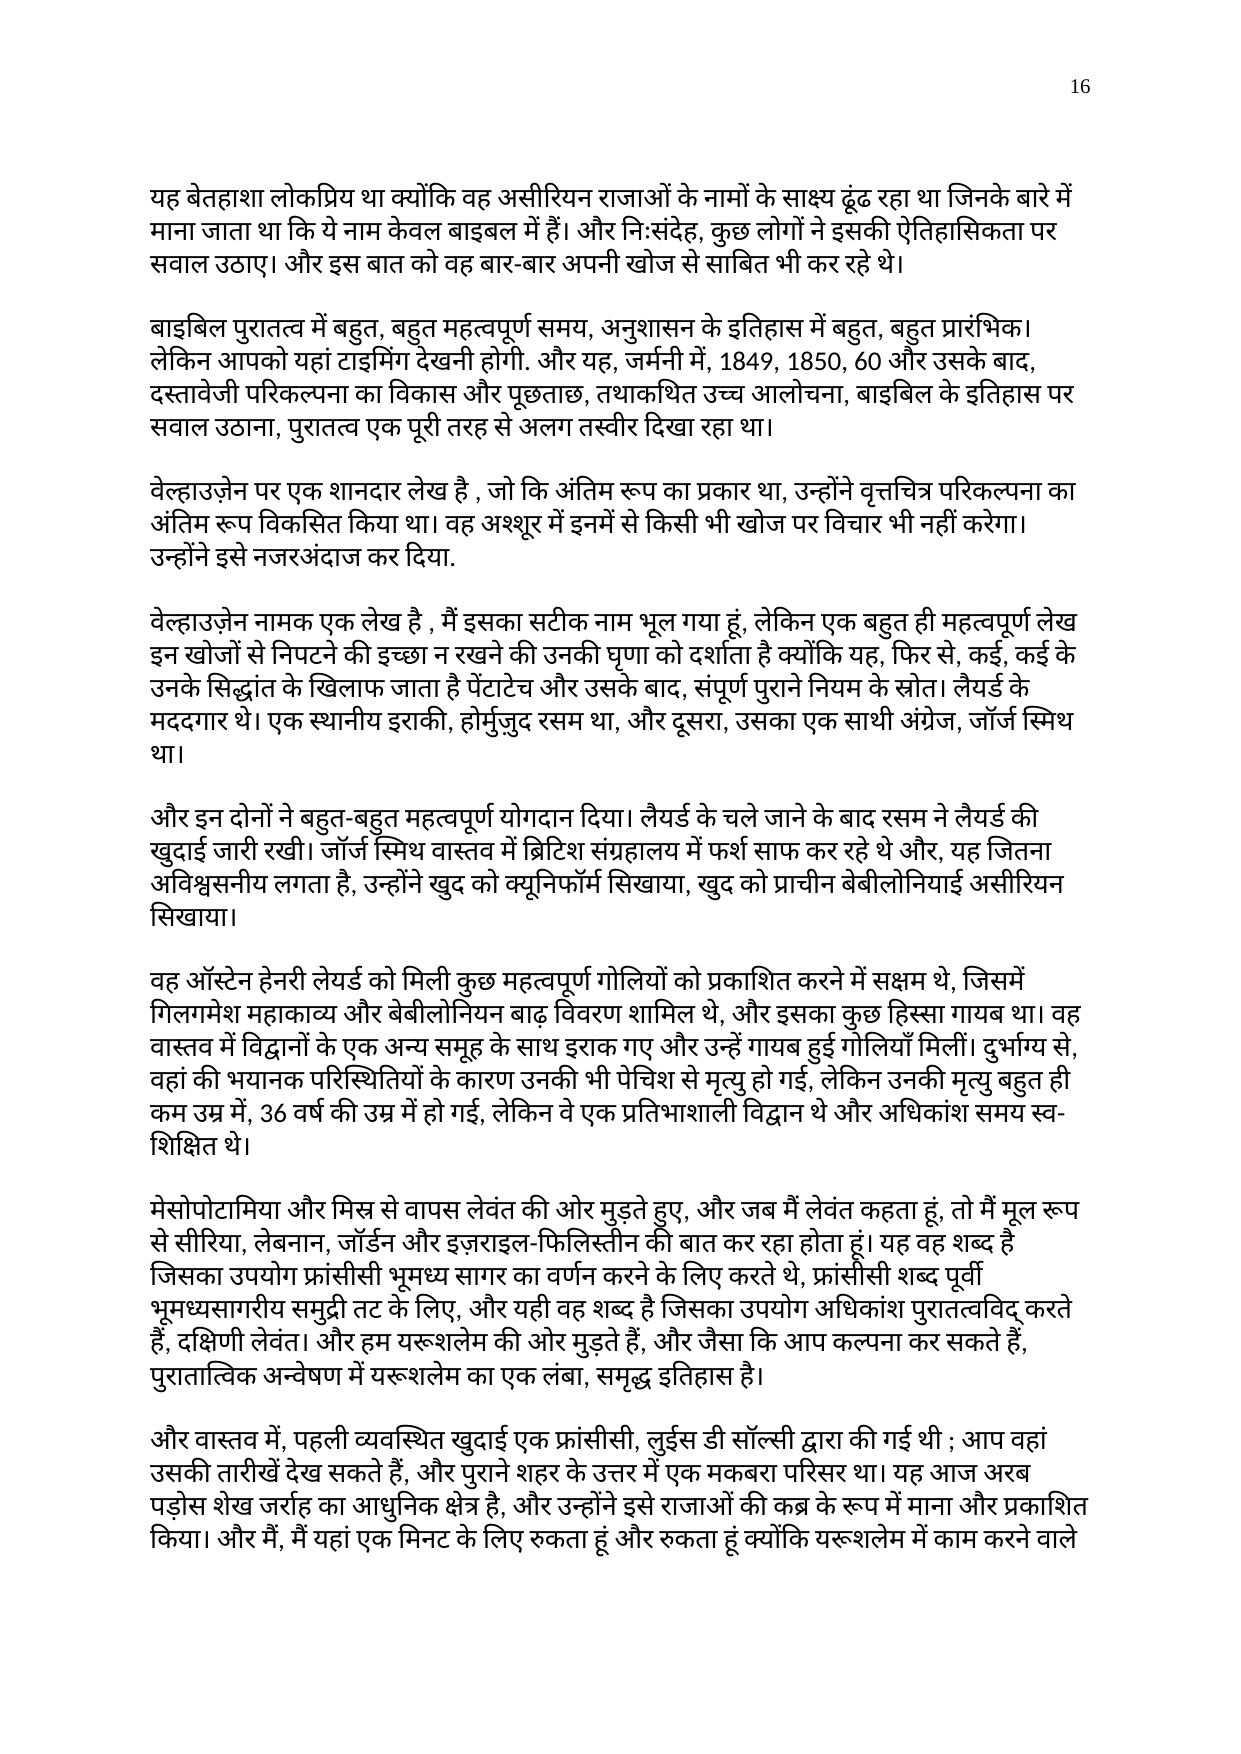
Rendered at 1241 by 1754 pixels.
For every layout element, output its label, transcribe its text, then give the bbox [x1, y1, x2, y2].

text बाइबिल पुरातत्व में बहुत, बहुत महत्वपूर्ण समय, अनुशासन के इतिहास में बहुत, बहुत प्रारंभिक। लेकिन आपको यहां टाइमिंग देखनी होगी. और यह, जर्मनी में, 1849, 1850, 60 और उसके बाद, दस्तावेजी परिकल्पना का विकास और पूछताछ, तथाकथित उच्च आलोचना, बाइबिल के इतिहास पर सवाल उठाना, पुरातत्व एक पूरी तरह से अलग तस्वीर दिखा रहा था। [150, 311, 1090, 443]
text वेल्हाउज़ेन पर एक शानदार लेख है , जो कि अंतिम रूप का प्रकार था, उन्होंने वृत्तचित्र परिकल्पना का अंतिम रूप विकसित किया था। वह अश्शूर में इनमें से किसी भी खोज पर विचार भी नहीं करेगा। उन्होंने इसे नजरअंदाज कर दिया. [150, 474, 1090, 574]
text वह ऑस्टेन हेनरी लेयर्ड को मिली कुछ महत्वपूर्ण गोलियों को प्रकाशित करने में सक्षम थे, जिसमें गिलगमेश महाकाव्य और बेबीलोनियन बाढ़ विवरण शामिल थे, और इसका कुछ हिस्सा गायब था। वह वास्तव में विद्वानों के एक अन्य समूह के साथ इराक गए और उन्हें गायब हुई गोलियाँ मिलीं। दुर्भाग्य से, वहां की भयानक परिस्थितियों के कारण उनकी भी पेचिश से मृत्यु हो गई, लेकिन उनकी मृत्यु बहुत ही कम उम्र में, 36 वर्ष की उम्र में हो गई, लेकिन वे एक प्रतिभाशाली विद्वान थे और अधिकांश समय स्व-शिक्षित थे। [150, 964, 1090, 1162]
text वेल्हाउज़ेन नामक एक लेख है , मैं इसका सटीक नाम भूल गया हूं, लेकिन एक बहुत ही महत्वपूर्ण लेख इन खोजों से निपटने की इच्छा न रखने की उनकी घृणा को दर्शाता है क्योंकि यह, फिर से, कई, कई के उनके सिद्धांत के खिलाफ जाता है पेंटाटेच और उसके बाद, संपूर्ण पुराने नियम के स्रोत। लैयर्ड के मददगार थे। एक स्थानीय इराकी, होर्मुज़ुद रसम था, और दूसरा, उसका एक साथी अंग्रेज, जॉर्ज स्मिथ था। [150, 605, 1090, 770]
text मेसोपोटामिया और मिस्र से वापस लेवंत की ओर मुड़ते हुए, और जब मैं लेवंत कहता हूं, तो मैं मूल रूप से सीरिया, लेबनान, जॉर्डन और इज़राइल-फिलिस्तीन की बात कर रहा होता हूं। यह वह शब्द है जिसका उपयोग फ्रांसीसी भूमध्य सागर का वर्णन करने के लिए करते थे, फ्रांसीसी शब्द पूर्वी भूमध्यसागरीय समुद्री तट के लिए, और यही वह शब्द है जिसका उपयोग अधिकांश पुरातत्वविद् करते हैं, दक्षिणी लेवंत। और हम यरूशलेम की ओर मुड़ते हैं, और जैसा कि आप कल्पना कर सकते हैं, पुरातात्विक अन्वेषण में यरूशलेम का एक लंबा, समृद्ध इतिहास है। [150, 1193, 1090, 1392]
text और इन दोनों ने बहुत-बहुत महत्वपूर्ण योगदान दिया। लैयर्ड के चले जाने के बाद रसम ने लैयर्ड की खुदाई जारी रखी। जॉर्ज स्मिथ वास्तव में ब्रिटिश संग्रहालय में फर्श साफ कर रहे थे और, यह जितना अविश्वसनीय लगता है, उन्होंने खुद को क्यूनिफॉर्म सिखाया, खुद को प्राचीन बेबीलोनियाई असीरियन सिखाया। [150, 801, 1090, 933]
text यह बेतहाशा लोकप्रिय था क्योंकि वह असीरियन राजाओं के नामों के साक्ष्य ढूंढ रहा था जिनके बारे में माना जाता था कि ये नाम केवल बाइबल में हैं। और निःसंदेह, कुछ लोगों ने इसकी ऐतिहासिकता पर सवाल उठाए। और इस बात को वह बार-बार अपनी खोज से साबित भी कर रहे थे। [150, 181, 1090, 280]
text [150, 1423, 1090, 1555]
